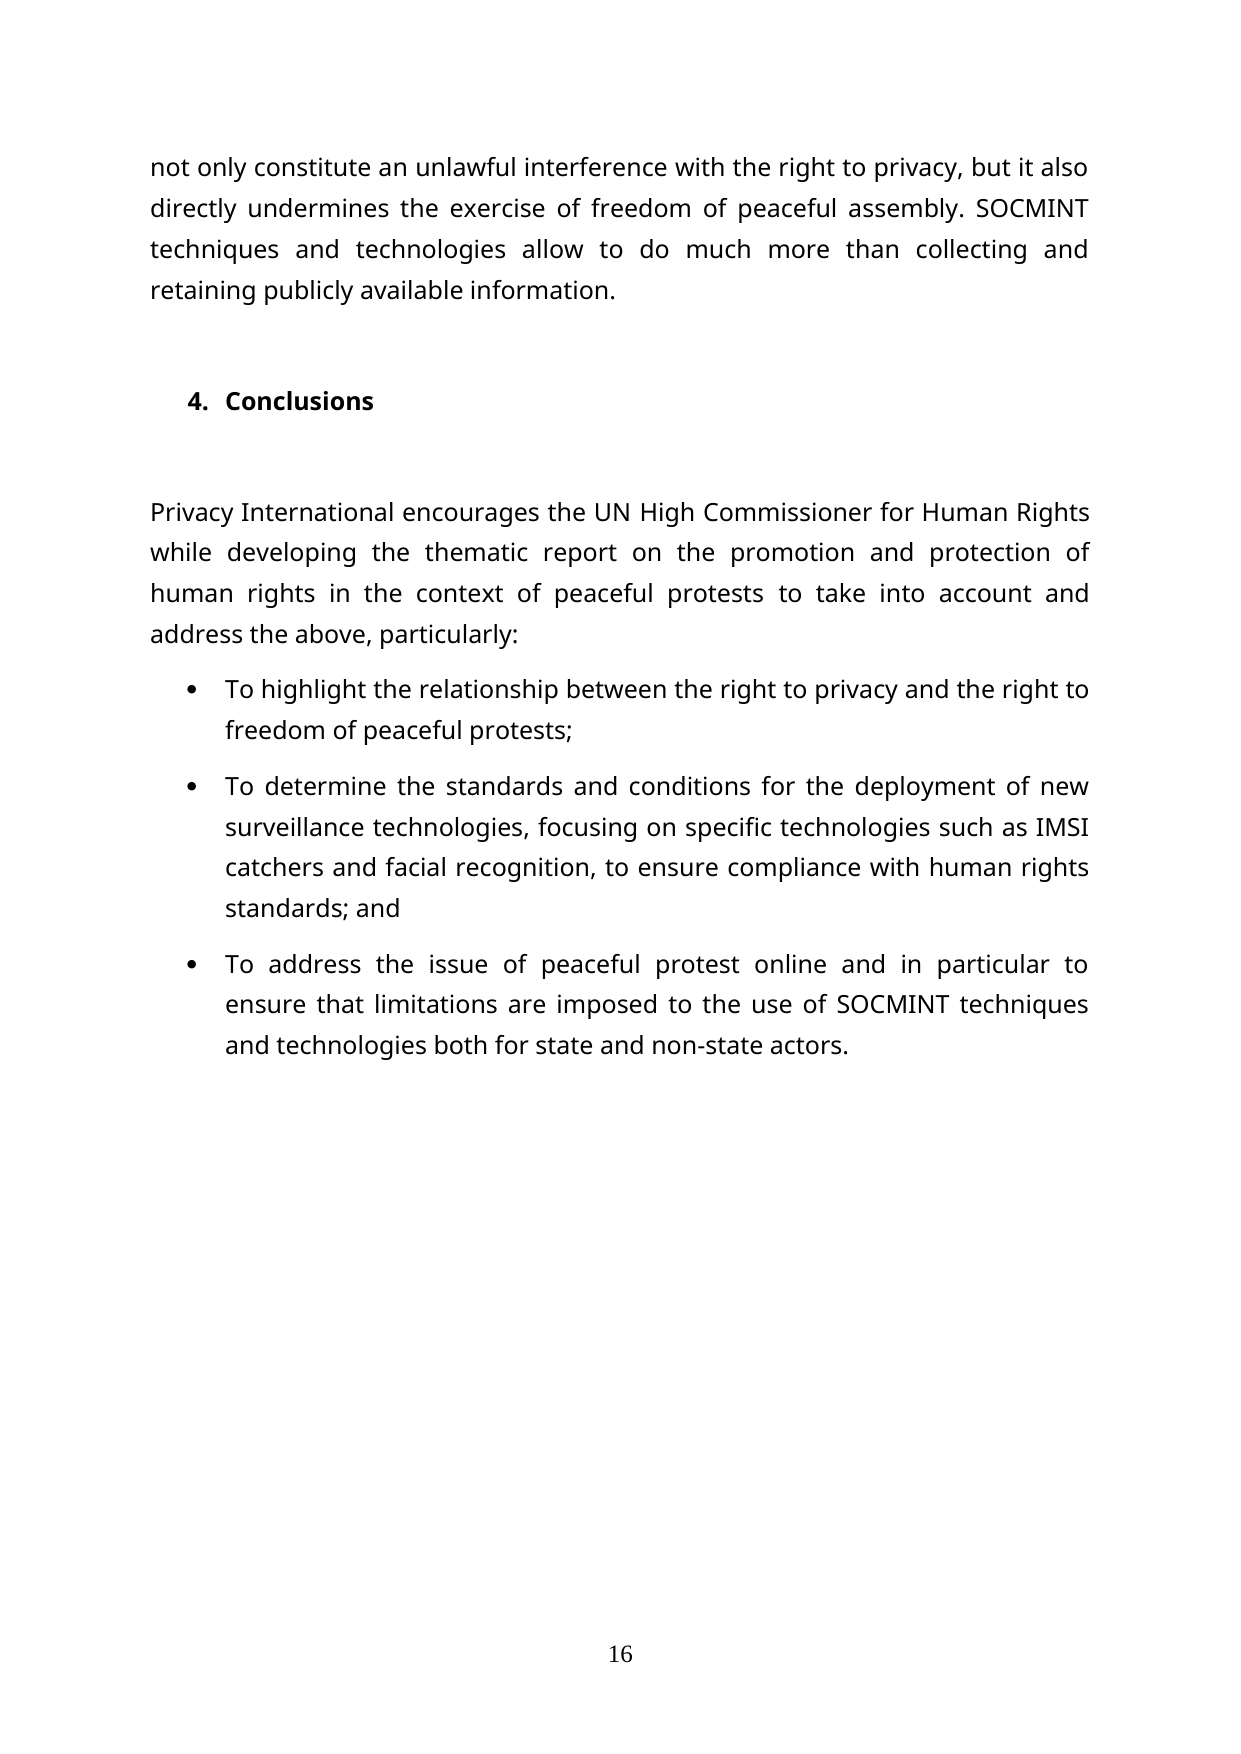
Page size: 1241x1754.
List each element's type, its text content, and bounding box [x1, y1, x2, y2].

list To highlight the relationship between the right to privacy and the right to freedom of peaceful protests; [187, 672, 1090, 747]
list To determine the standards and conditions for the deployment of new surveillance technologies, focusing on specific technologies such as IMSI catchers and facial recognition, to ensure compliance with human rights standards; and [187, 768, 1090, 925]
text Privacy International encourages the UN High Commissioner for Human Rights while developing the thematic report on the promotion and protection of human rights in the context of peaceful protests to take into account and address the above, particularly: [150, 494, 1090, 651]
list Conclusions [187, 383, 1090, 417]
list To address the issue of peaceful protest online and in particular to ensure that limitations are imposed to the use of SOCMINT techniques and technologies both for state and non-state actors. [187, 946, 1090, 1062]
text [150, 150, 1090, 307]
